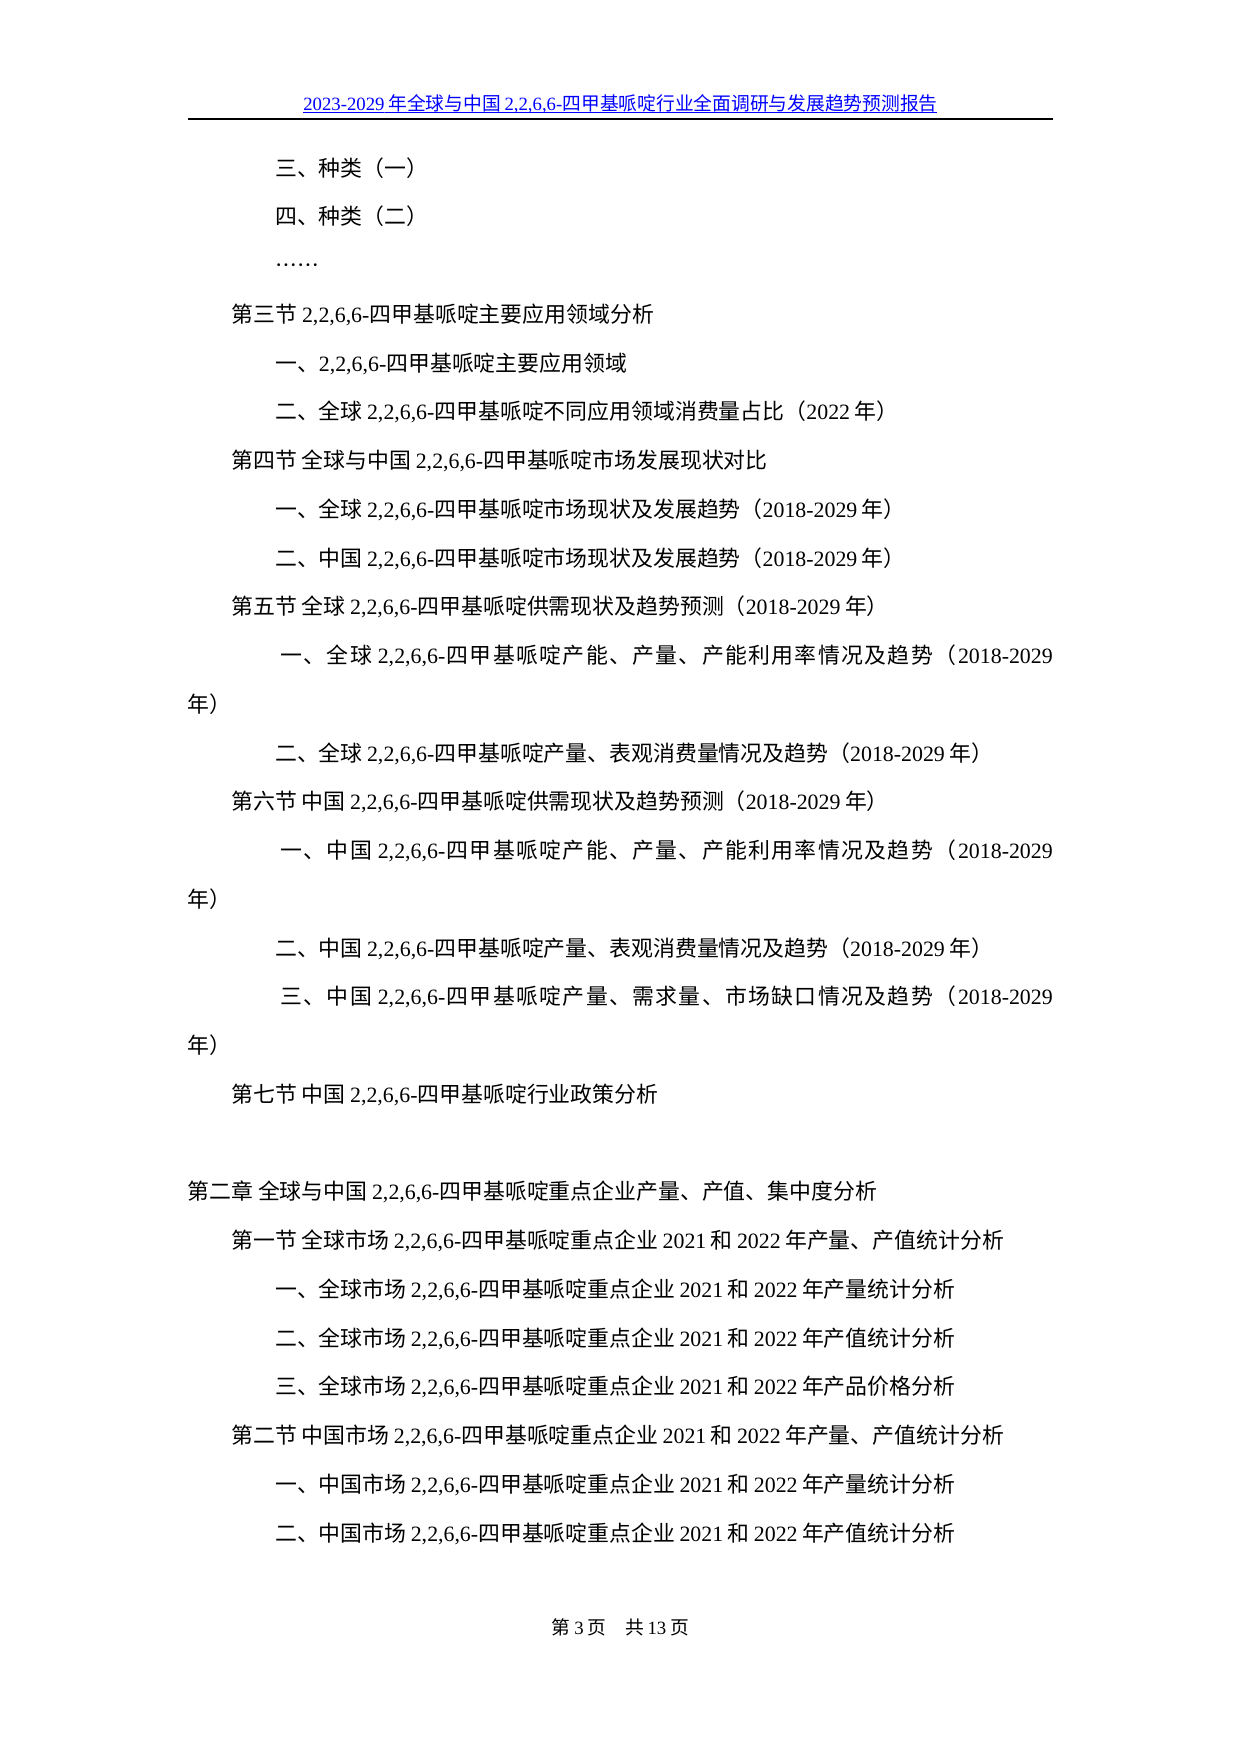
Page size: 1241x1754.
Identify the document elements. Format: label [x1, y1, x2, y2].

text [187, 150, 1053, 1548]
